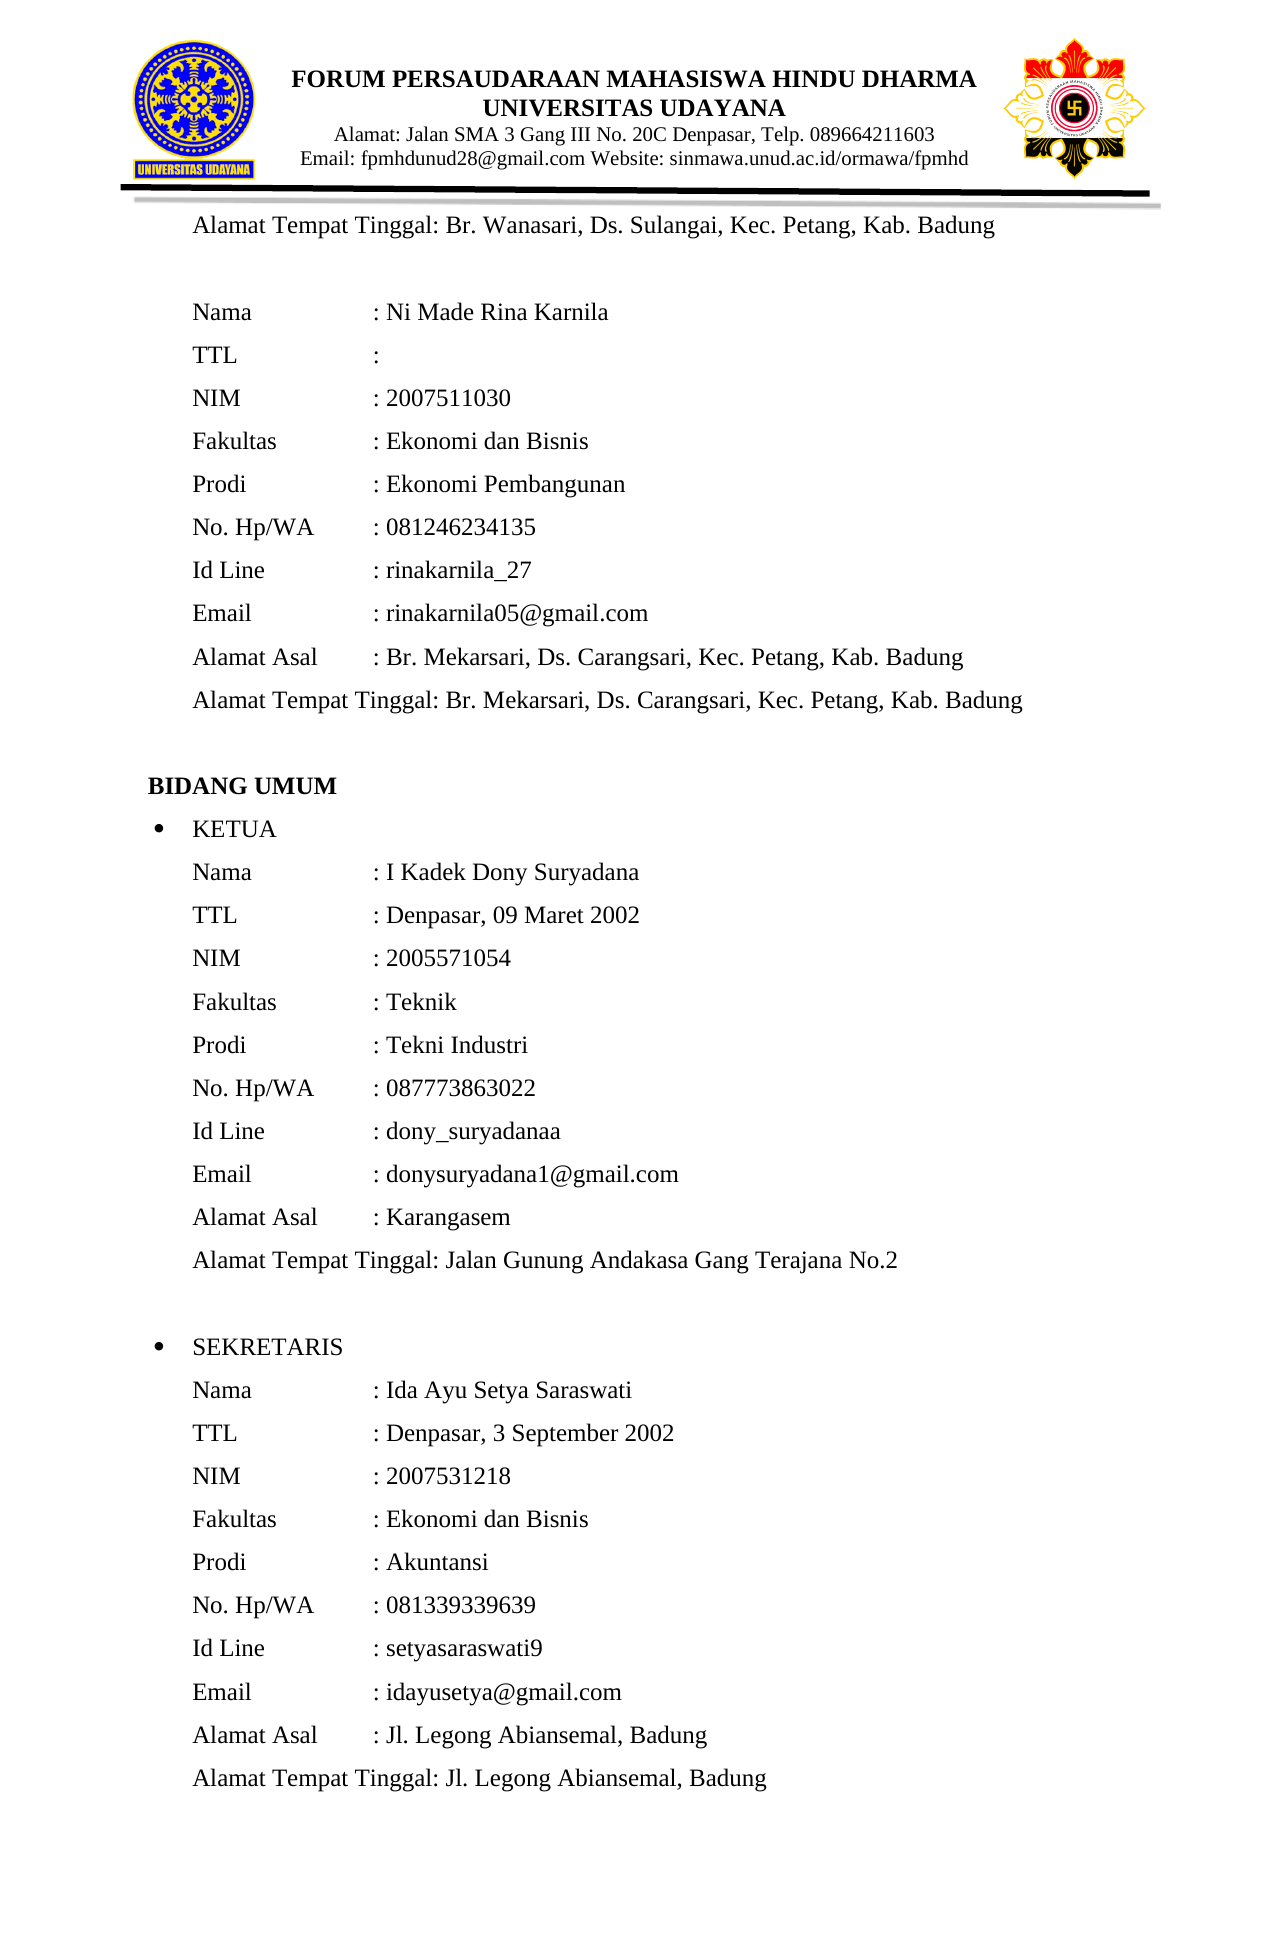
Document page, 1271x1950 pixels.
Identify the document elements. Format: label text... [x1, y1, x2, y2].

list Prodi : Akuntansi [192, 1547, 1121, 1576]
list Id Line : dony_suryadanaa [192, 1116, 1121, 1145]
list No. Hp/WA : 087773863022 [192, 1073, 1121, 1102]
list NIM : 2007531218 [192, 1461, 1121, 1490]
list Email : donysuryadana1@gmail.com [192, 1159, 1121, 1188]
list Alamat Asal : Karangasem [192, 1202, 1121, 1231]
list No. Hp/WA : 081339339639 [192, 1590, 1121, 1619]
list TTL : [192, 340, 1121, 368]
list SEKRETARIS [154, 1332, 1121, 1360]
list NIM : 2005571054 [192, 943, 1121, 972]
list Alamat Tempat Tinggal: Br. Wanasari, Ds. Sulangai, Kec. Petang, Kab. Badung [192, 210, 1121, 239]
list Id Line : rinakarnila_27 [192, 555, 1121, 584]
text BIDANG UMUM [148, 771, 1121, 800]
list Email : rinakarnila05@gmail.com [192, 598, 1121, 627]
list Prodi : Ekonomi Pembangunan [192, 469, 1121, 498]
list Nama : Ni Made Rina Karnila [192, 297, 1121, 325]
list TTL : Denpasar, 3 September 2002 [192, 1418, 1121, 1447]
picture [1000, 35, 1148, 183]
list Alamat Tempat Tinggal: Jl. Legong Abiansemal, Badung [192, 1763, 1121, 1792]
list Alamat Asal : Br. Mekarsari, Ds. Carangsari, Kec. Petang, Kab. Badung [192, 642, 1121, 670]
list No. Hp/WA : 081246234135 [192, 512, 1121, 541]
list Id Line : setyasaraswati9 [192, 1633, 1121, 1662]
picture [127, 35, 260, 183]
list Prodi : Tekni Industri [192, 1030, 1121, 1058]
list Alamat Tempat Tinggal: Jalan Gunung Andakasa Gang Terajana No.2 [192, 1245, 1121, 1274]
list TTL : Denpasar, 09 Maret 2002 [192, 900, 1121, 929]
list Email : idayusetya@gmail.com [192, 1677, 1121, 1705]
list Fakultas : Ekonomi dan Bisnis [192, 426, 1121, 455]
list NIM : 2007511030 [192, 383, 1121, 412]
list Nama : I Kadek Dony Suryadana [192, 857, 1121, 886]
list Fakultas : Teknik [192, 987, 1121, 1015]
list Nama : Ida Ayu Setya Saraswati [192, 1375, 1121, 1403]
list Alamat Asal : Jl. Legong Abiansemal, Badung [192, 1720, 1121, 1748]
list Fakultas : Ekonomi dan Bisnis [192, 1504, 1121, 1533]
list KETUA [154, 814, 1121, 843]
list Alamat Tempat Tinggal: Br. Mekarsari, Ds. Carangsari, Kec. Petang, Kab. Badung [192, 685, 1121, 713]
